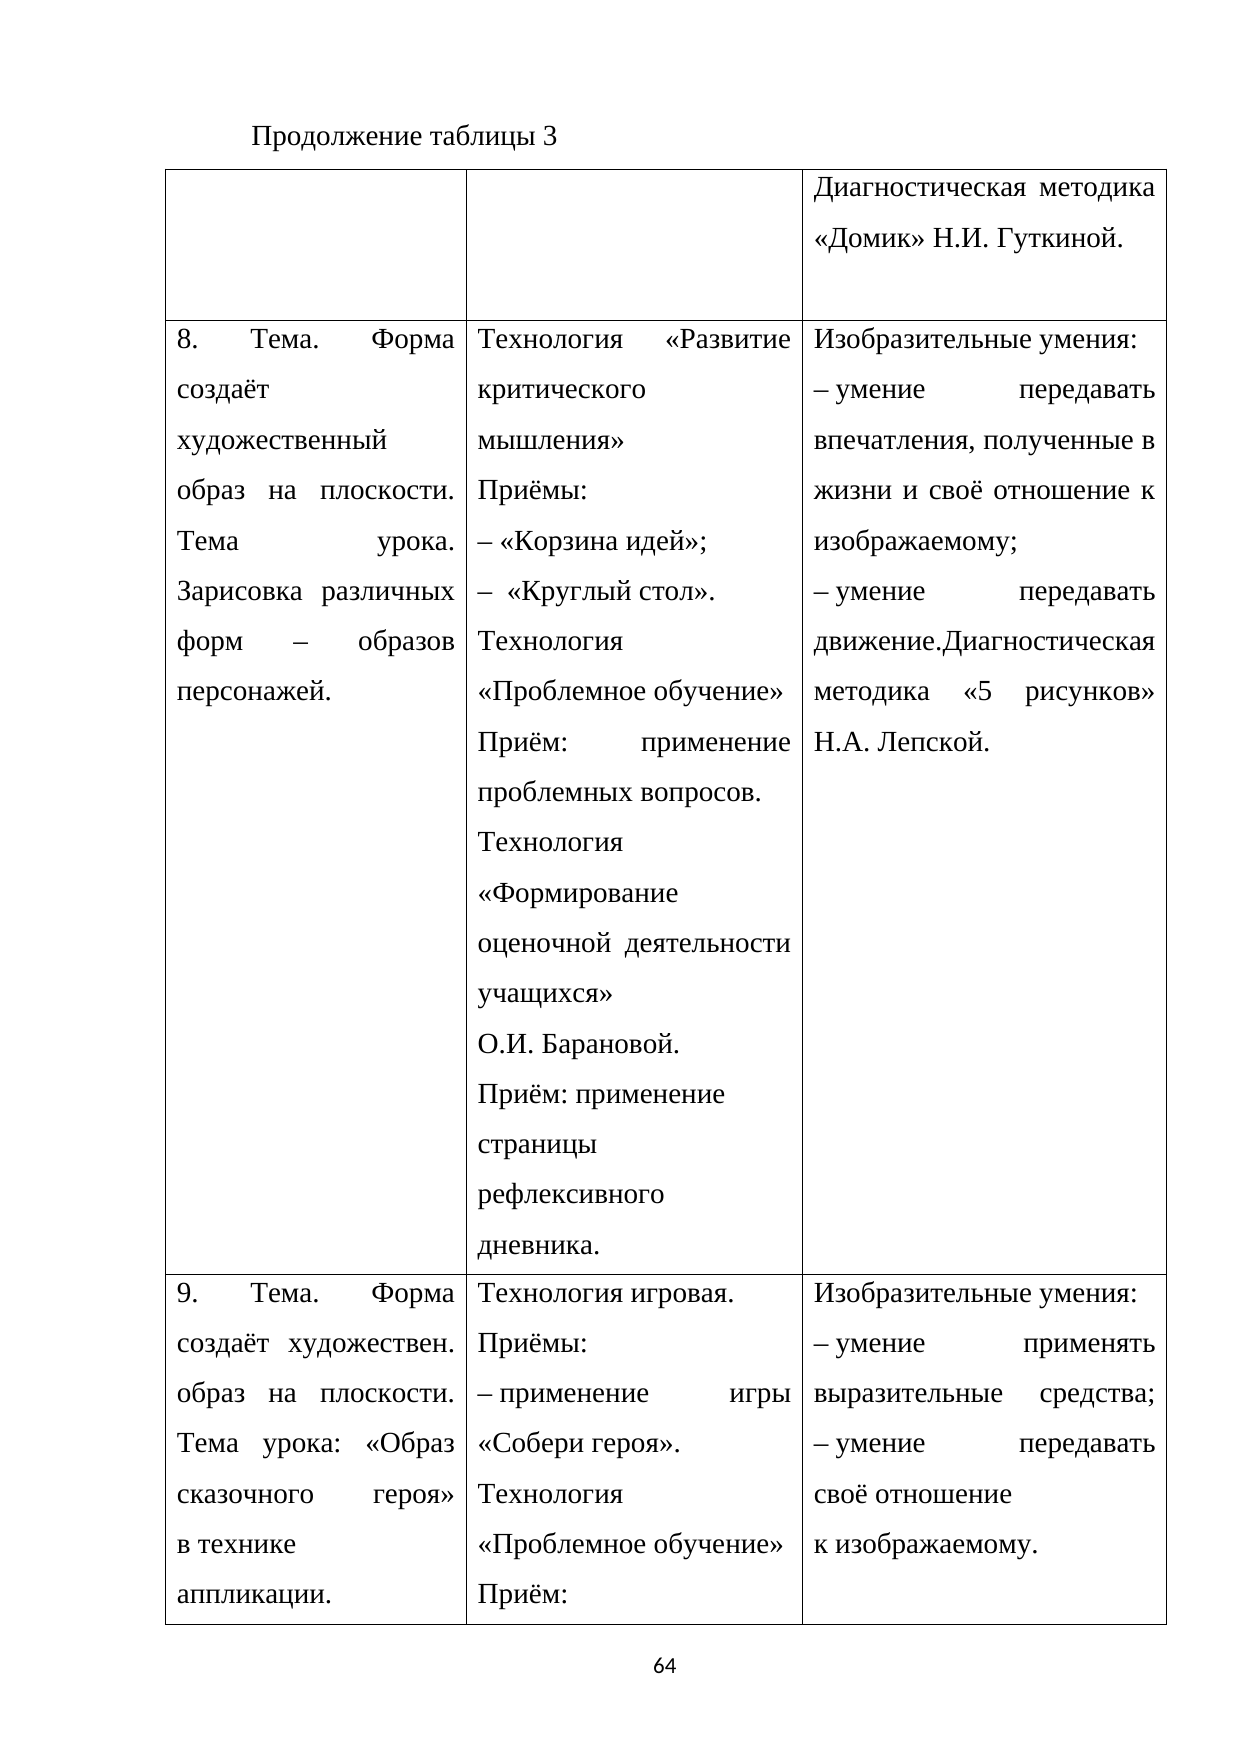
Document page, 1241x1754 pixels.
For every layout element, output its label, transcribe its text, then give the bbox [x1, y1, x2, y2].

table_cell Изобразительные умения: – умение передавать впечатления, полученные в жизни и своё отношение к изображаемому; – умение передавать движение.Диагностическая методика «5 рисунков» Н.А. Лепской. [803, 321, 1166, 1274]
table_cell Технология игровая. Приёмы: – применение игры «Собери героя». Технология «Проблемное обучение» Приём: [467, 1275, 802, 1624]
table_cell Изобразительные умения: – умение применять выразительные средства; – умение передавать своё отношение к изображаемому. [803, 1275, 1166, 1624]
table_cell 8. Тема. Форма создаёт художественный образ на плоскости. Тема урока. Зарисовка различных форм – образов персонажей. [166, 321, 466, 1274]
table_header [166, 170, 466, 320]
text Продолжение таблицы 3 [177, 118, 1152, 152]
table_cell 9. Тема. Форма создаёт художествен. образ на плоскости. Тема урока: «Образ сказочного героя» в технике аппликации. [166, 1275, 466, 1624]
table_header Диагностическая методика «Домик» Н.И. Гуткиной. [803, 170, 1166, 320]
table_cell Технология «Развитие критического мышления» Приёмы: – «Корзина идей»; – «Круглый стол». Технология «Проблемное обучение» Приём: применение проблемных вопросов. Технология «Формирование оценочной деятельности учащихся» О.И. Барановой. Приём: применение страницы рефлексивного дневника. [467, 321, 802, 1274]
table_header [467, 170, 802, 320]
